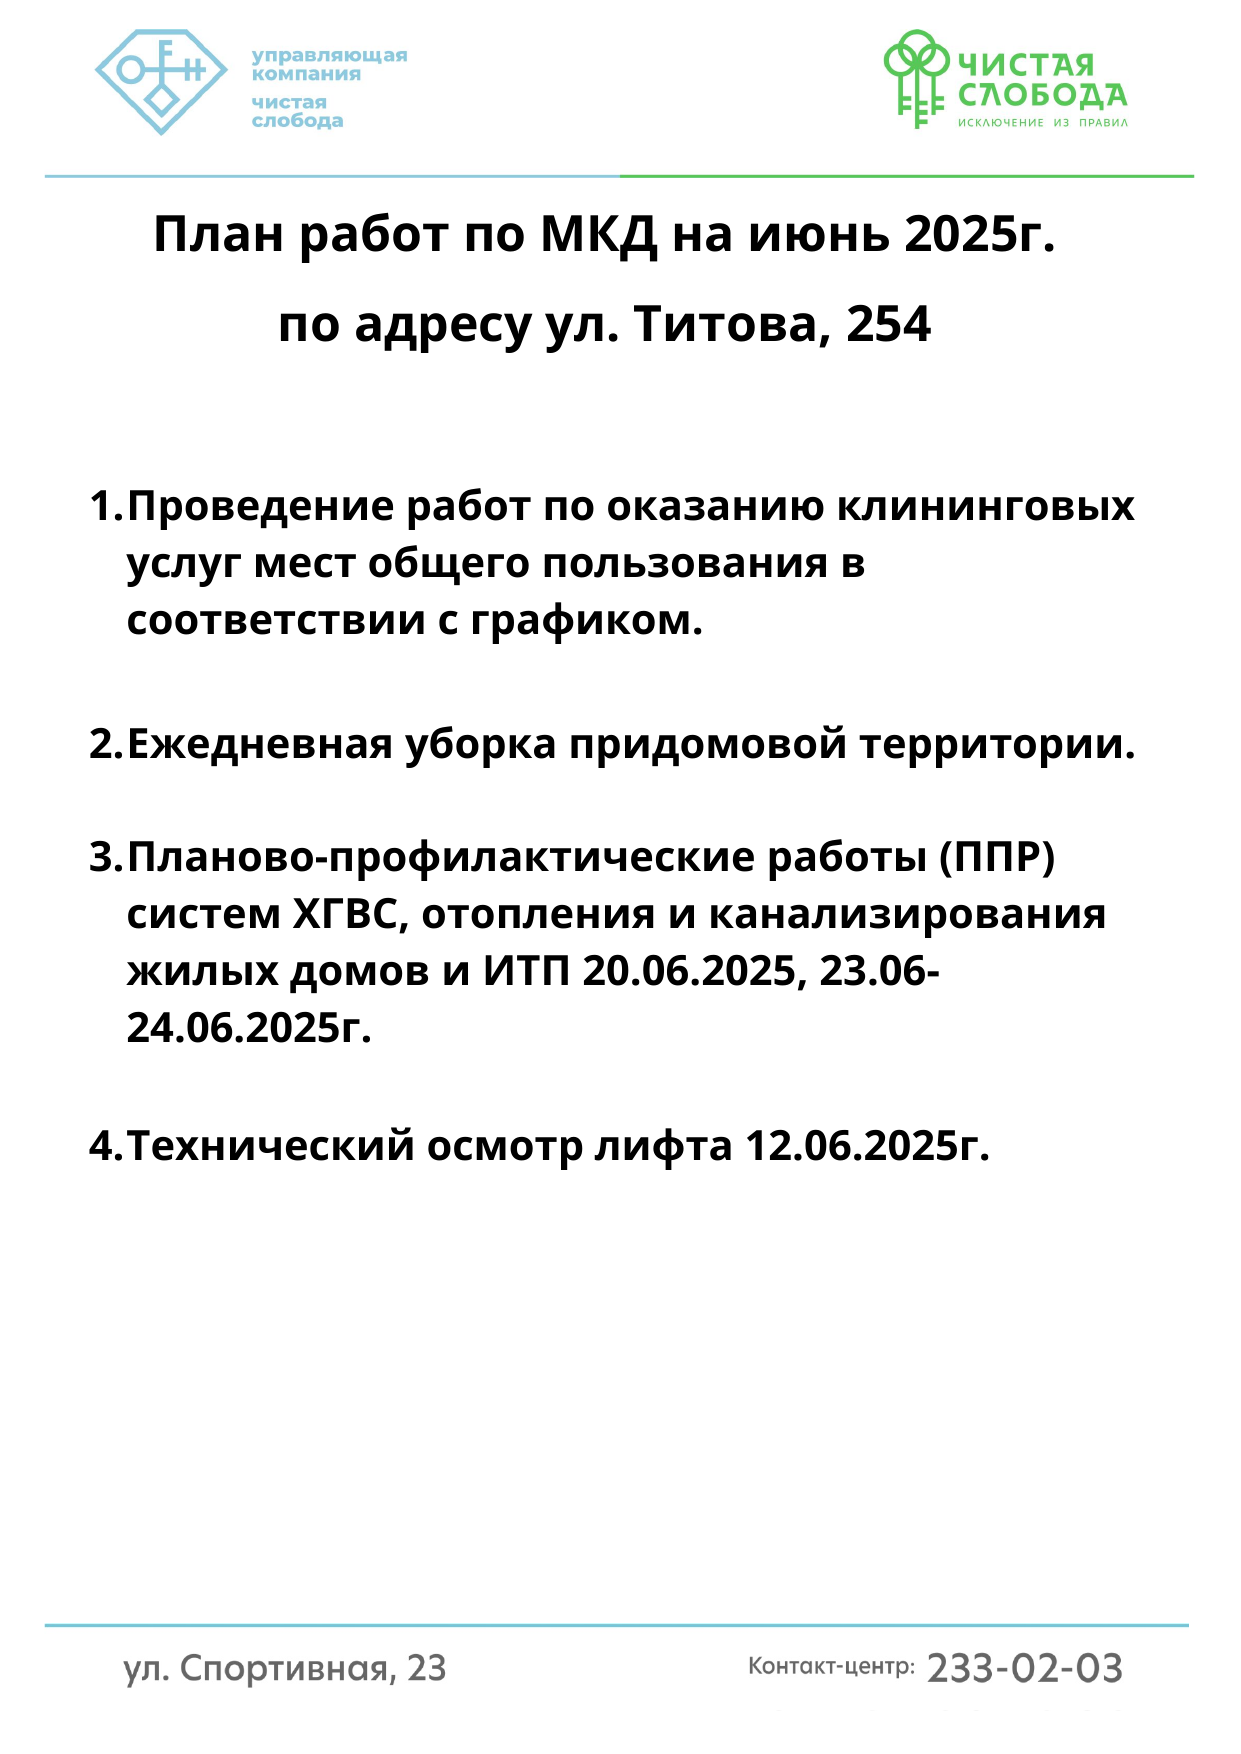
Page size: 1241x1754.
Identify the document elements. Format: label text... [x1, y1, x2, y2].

text План работ по МКД на июнь 2025г. [44, 198, 1165, 266]
picture [44, 1623, 1189, 1711]
picture [44, 29, 1195, 178]
list Ежедневная уборка придомовой территории. [89, 714, 1165, 770]
list Технический осмотр лифта 12.06.2025г. [89, 1116, 1165, 1172]
text по адресу ул. Титова, 254 [44, 288, 1165, 356]
list Проведение работ по оказанию клининговых услуг мест общего пользования в соответствии с графиком. [89, 476, 1165, 646]
list Планово-профилактические работы (ППР) систем ХГВС, отопления и канализирования жилых домов и ИТП 20.06.2025, 23.06-24.06.2025г. [89, 827, 1165, 1054]
